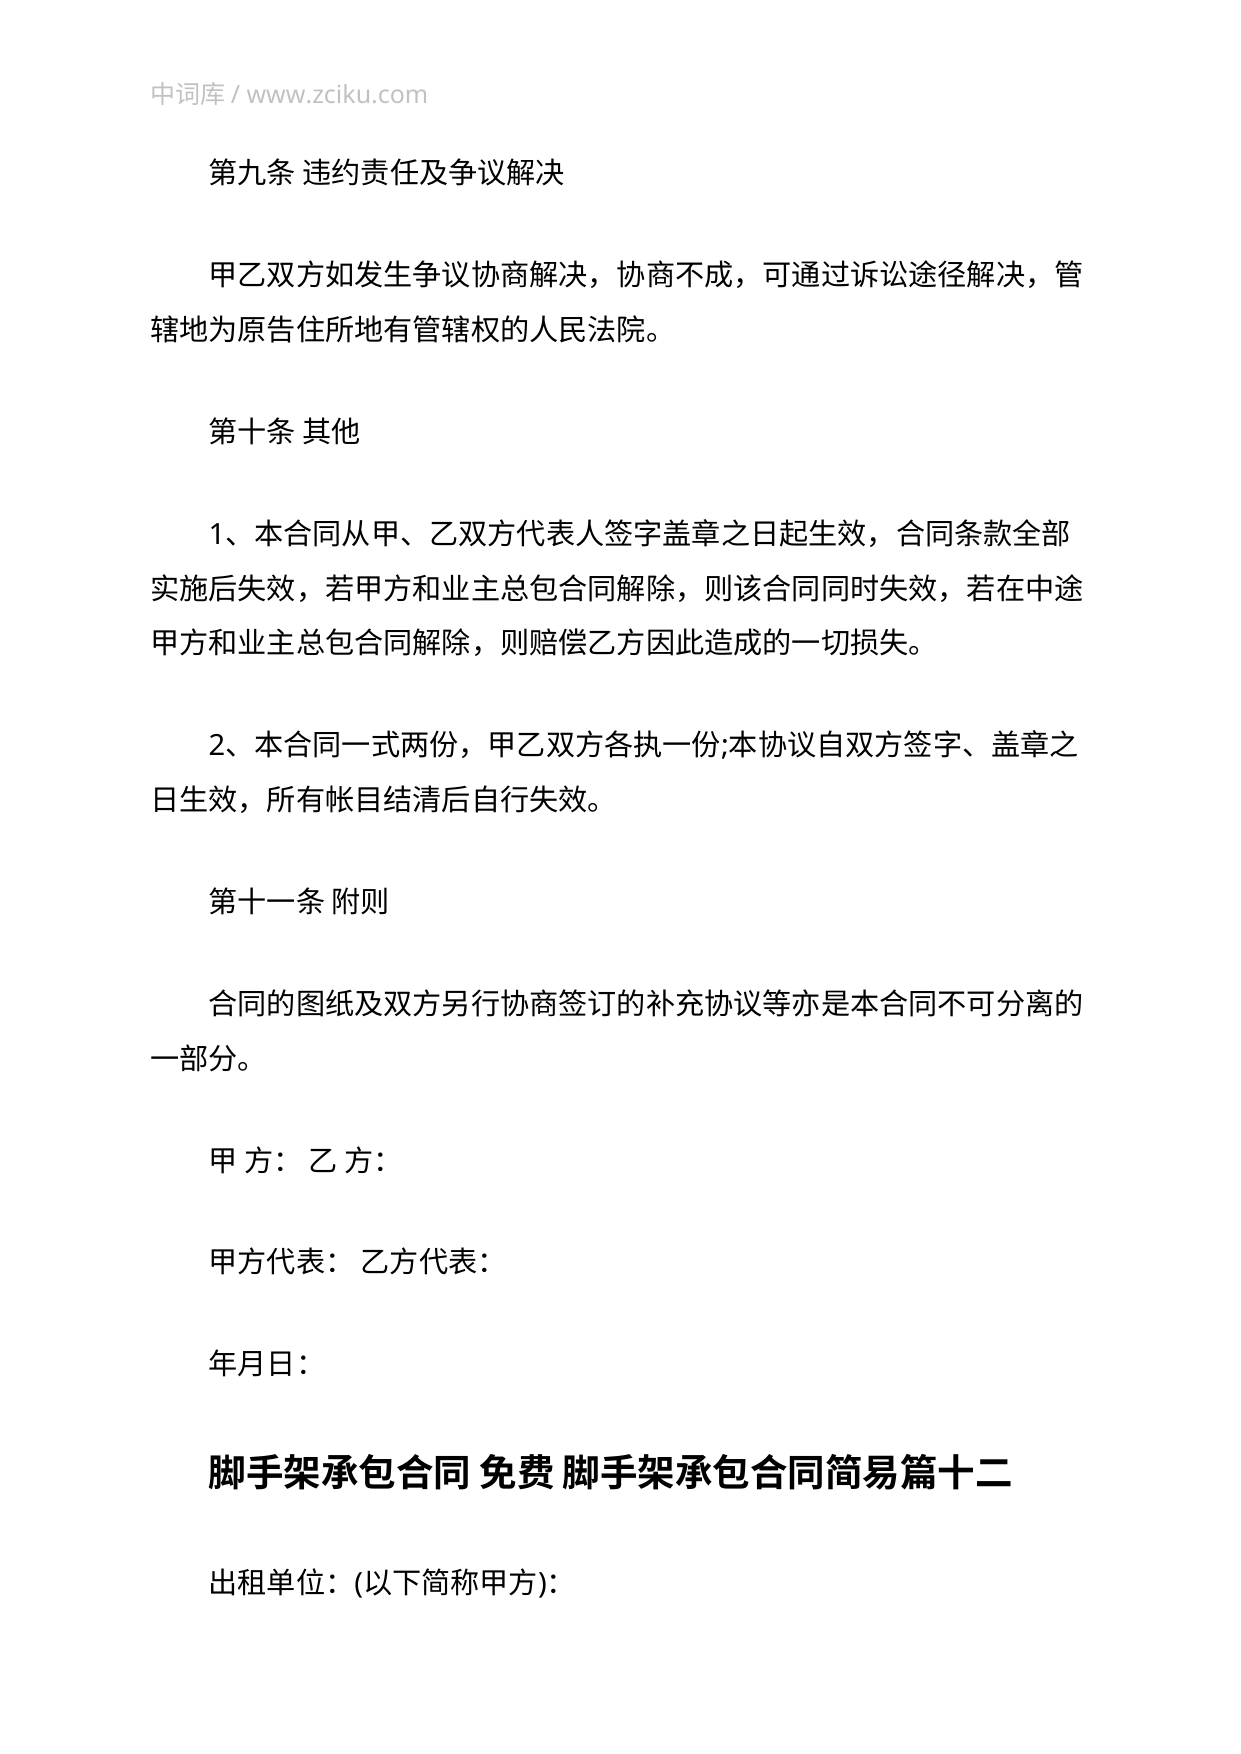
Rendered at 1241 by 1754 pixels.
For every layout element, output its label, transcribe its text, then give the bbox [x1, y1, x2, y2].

text 甲方代表： 乙方代表： [150, 1239, 1090, 1281]
text 1、本合同从甲、乙双方代表人签字盖章之日起生效，合同条款全部实施后失效，若甲方和业主总包合同解除，则该合同同时失效，若在中途甲方和业主总包合同解除，则赔偿乙方因此造成的一切损失。 [150, 510, 1090, 662]
text 甲乙双方如发生争议协商解决，协商不成，可通过诉讼途径解决，管辖地为原告住所地有管辖权的人民法院。 [150, 252, 1090, 349]
text 第九条 违约责任及争议解决 [150, 150, 1090, 192]
text 第十条 其他 [150, 408, 1090, 451]
text 合同的图纸及双方另行协商签订的补充协议等亦是本合同不可分离的一部分。 [150, 980, 1090, 1078]
text 年月日： [150, 1341, 1090, 1383]
text 第十一条 附则 [150, 879, 1090, 921]
text 2、本合同一式两份，甲乙双方各执一份;本协议自双方签字、盖章之日生效，所有帐目结清后自行失效。 [150, 722, 1090, 819]
text 出租单位：(以下简称甲方)： [150, 1560, 1090, 1602]
text 脚手架承包合同 免费 脚手架承包合同简易篇十二 [150, 1442, 1090, 1497]
text 甲 方： 乙 方： [150, 1137, 1090, 1179]
